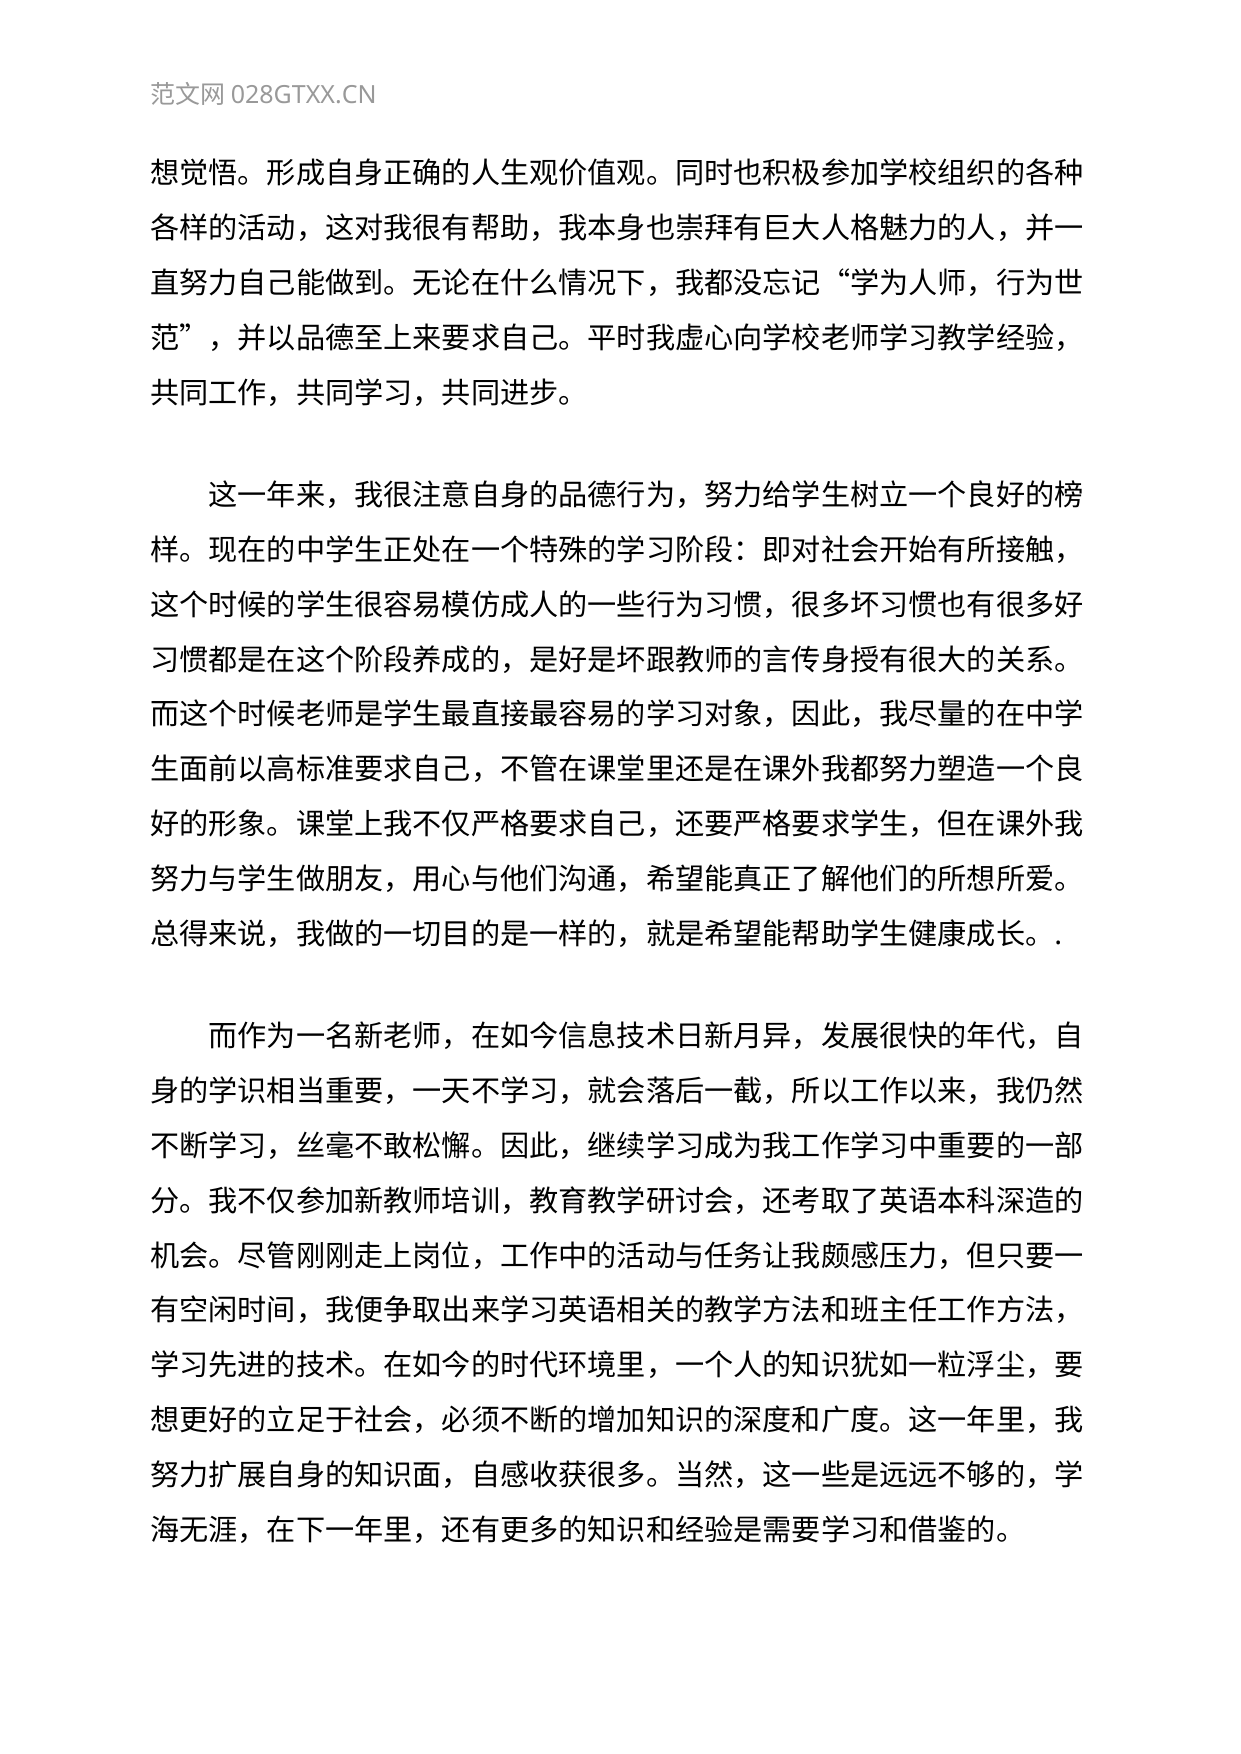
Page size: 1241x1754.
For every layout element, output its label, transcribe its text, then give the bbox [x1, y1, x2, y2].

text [150, 150, 1090, 412]
text 而作为一名新老师，在如今信息技术日新月异，发展很快的年代，自身的学识相当重要，一天不学习，就会落后一截，所以工作以来，我仍然不断学习，丝毫不敢松懈。因此，继续学习成为我工作学习中重要的一部分。我不仅参加新教师培训，教育教学研讨会，还考取了英语本科深造的机会。尽管刚刚走上岗位，工作中的活动与任务让我颇感压力，但只要一有空闲时间，我便争取出来学习英语相关的教学方法和班主任工作方法，学习先进的技术。在如今的时代环境里，一个人的知识犹如一粒浮尘，要想更好的立足于社会，必须不断的增加知识的深度和广度。这一年里，我努力扩展自身的知识面，自感收获很多。当然，这一些是远远不够的，学海无涯，在下一年里，还有更多的知识和经验是需要学习和借鉴的。 [150, 1012, 1090, 1549]
text 这一年来，我很注意自身的品德行为，努力给学生树立一个良好的榜样。现在的中学生正处在一个特殊的学习阶段：即对社会开始有所接触，这个时候的学生很容易模仿成人的一些行为习惯，很多坏习惯也有很多好习惯都是在这个阶段养成的，是好是坏跟教师的言传身授有很大的关系。而这个时候老师是学生最直接最容易的学习对象，因此，我尽量的在中学生面前以高标准要求自己，不管在课堂里还是在课外我都努力塑造一个良好的形象。课堂上我不仅严格要求自己，还要严格要求学生，但在课外我努力与学生做朋友，用心与他们沟通，希望能真正了解他们的所想所爱。总得来说，我做的一切目的是一样的，就是希望能帮助学生健康成长。. [150, 471, 1090, 953]
